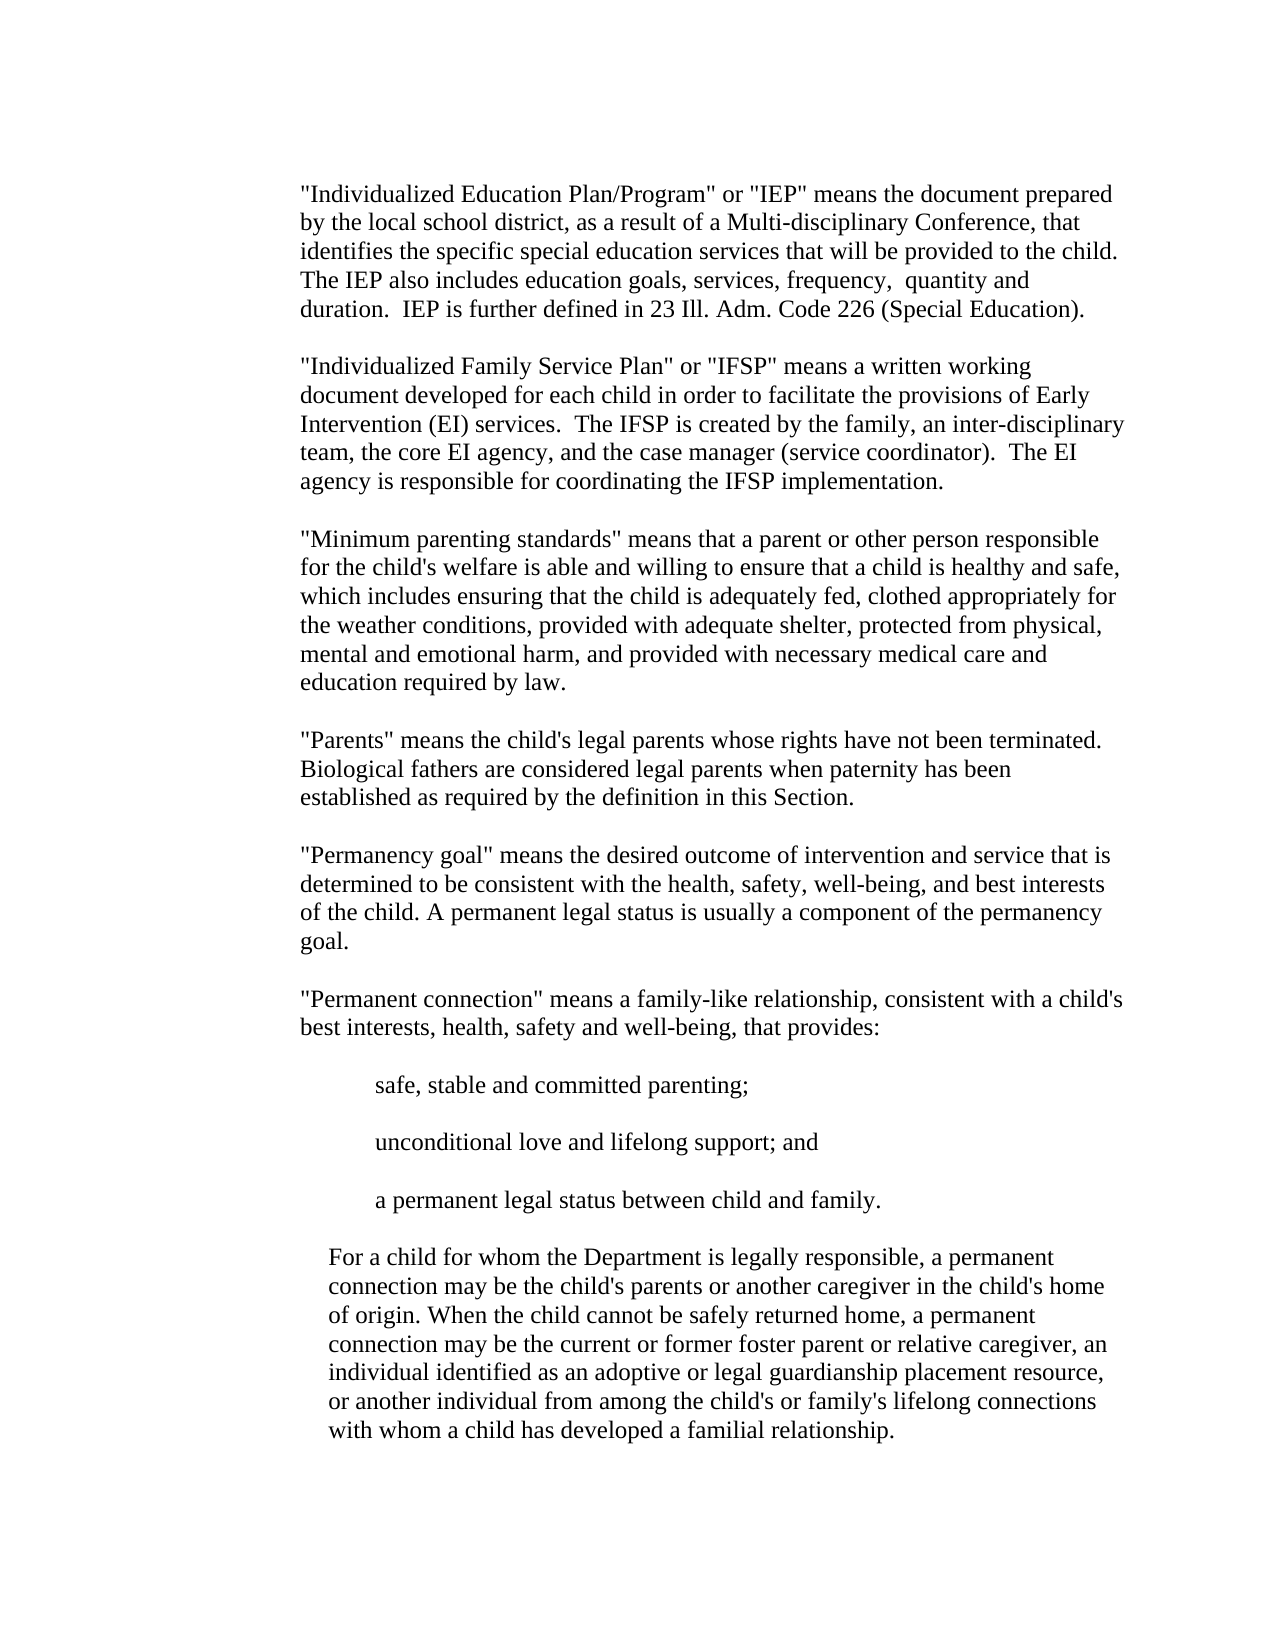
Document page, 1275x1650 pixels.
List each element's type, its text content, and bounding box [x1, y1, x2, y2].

text For a child for whom the Department is legally responsible, a permanent connection may be the child's parents or another caregiver in the child's home of origin. When the child cannot be safely returned home, a permanent connection may be the current or former foster parent or relative caregiver, an individual identified as an adoptive or legal guardianship placement resource, or another individual from among the child's or family's lifelong connections with whom a child has developed a familial relationship. [328, 1242, 1125, 1444]
text "Permanent connection" means a family-like relationship, consistent with a child's best interests, health, safety and well-being, that provides: [300, 984, 1125, 1041]
text "Individualized Family Service Plan" or "IFSP" means a written working document developed for each child in order to facilitate the provisions of Early Intervention (EI) services. The IFSP is created by the family, an inter-disciplinary team, the core EI agency, and the case manager (service coordinator). The EI agency is responsible for coordinating the IFSP implementation. [300, 351, 1125, 495]
text "Permanency goal" means the desired outcome of intervention and service that is determined to be consistent with the health, safety, well-being, and best interests of the child. A permanent legal status is usually a component of the permanency goal. [300, 840, 1125, 955]
text "Parents" means the child's legal parents whose rights have not been terminated. Biological fathers are considered legal parents when paternity has been established as required by the definition in this Section. [300, 725, 1125, 811]
text a permanent legal status between child and family. [375, 1185, 1125, 1214]
text "Minimum parenting standards" means that a parent or other person responsible for the child's welfare is able and willing to ensure that a child is healthy and safe, which includes ensuring that the child is adequately fed, clothed appropriately for the weather conditions, provided with adequate shelter, protected from physical, mental and emotional harm, and provided with necessary medical care and education required by law. [300, 524, 1125, 696]
text safe, stable and committed parenting; [300, 1070, 1125, 1099]
text unconditional love and lifelong support; and [375, 1127, 1125, 1156]
text "Individualized Education Plan/Program" or "IEP" means the document prepared by the local school district, as a result of a Multi-disciplinary Conference, that identifies the specific special education services that will be provided to the child. The IEP also includes education goals, services, frequency, quantity and duration. IEP is further defined in 23 Ill. Adm. Code 226 (Special Education). [300, 179, 1125, 322]
